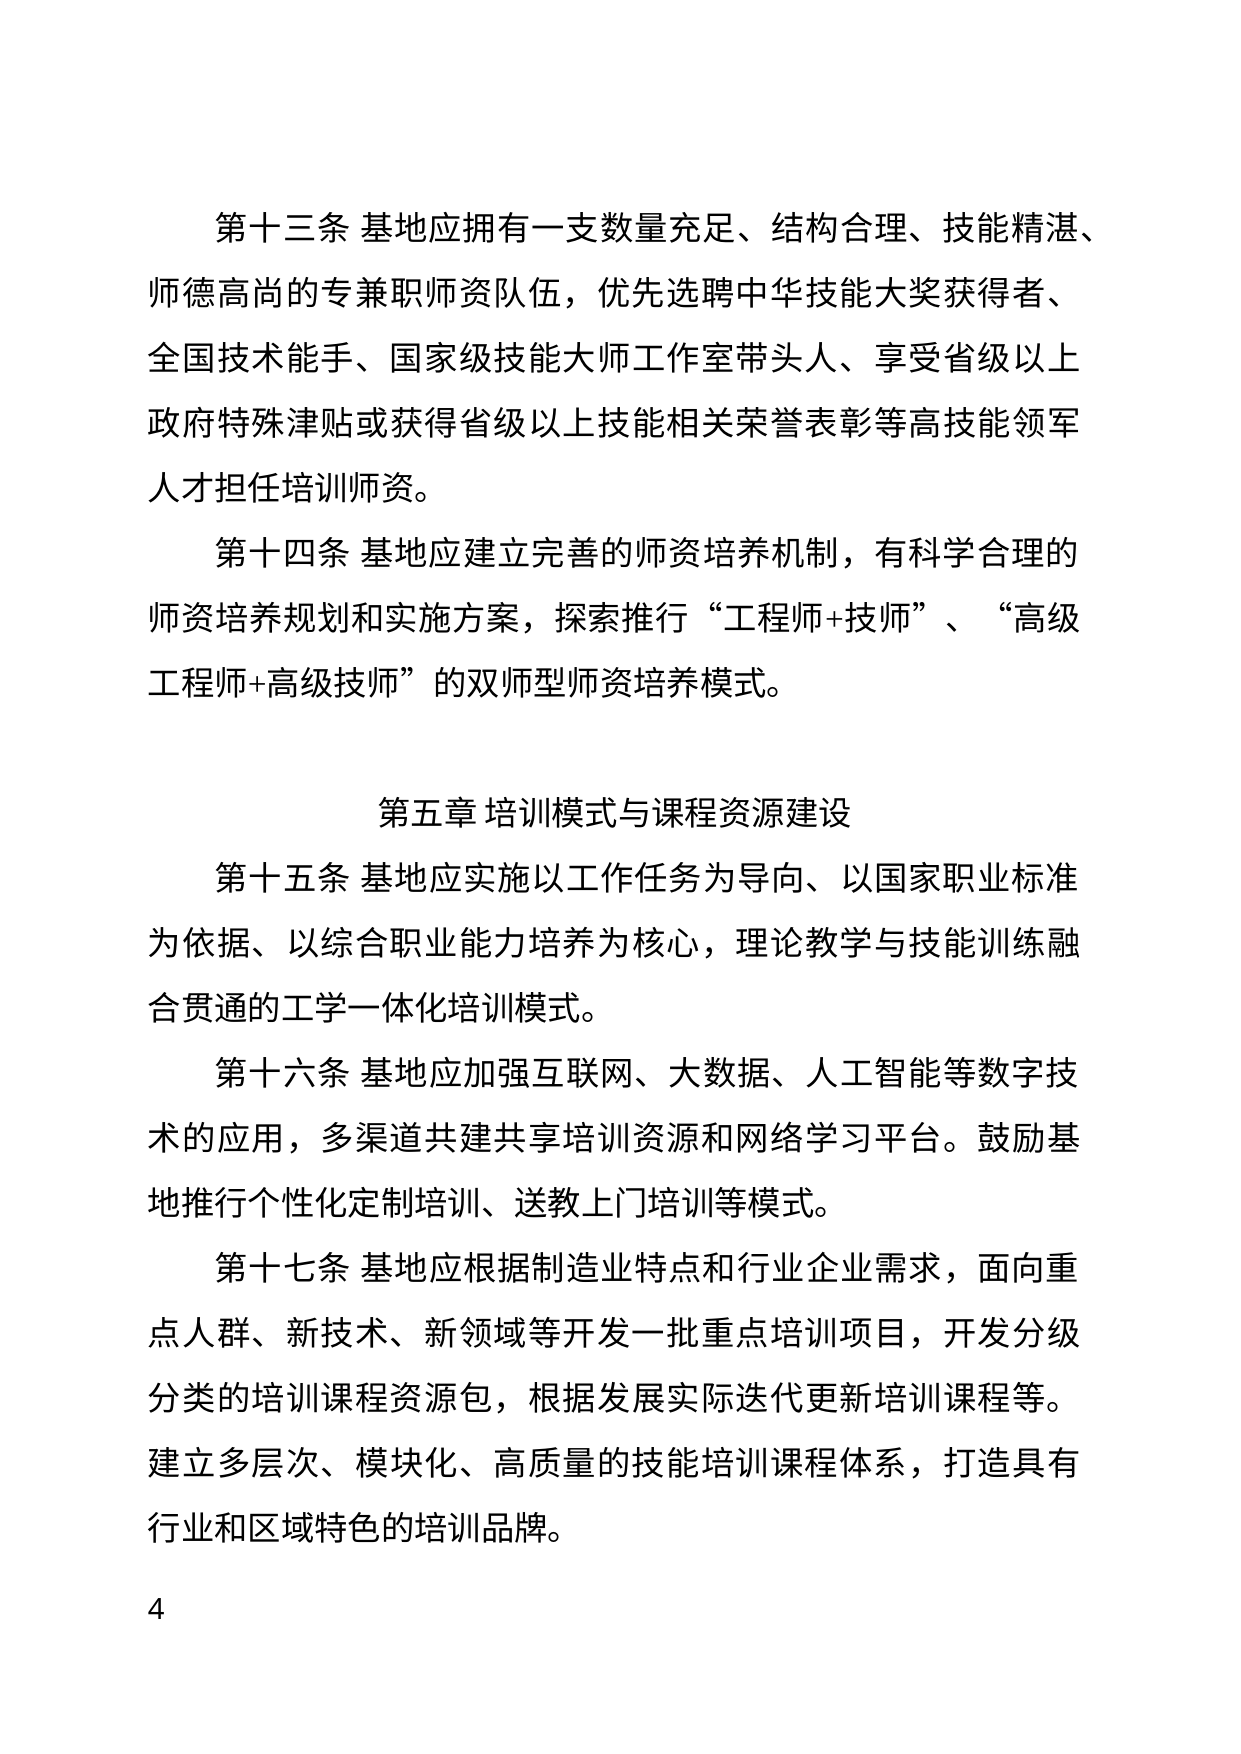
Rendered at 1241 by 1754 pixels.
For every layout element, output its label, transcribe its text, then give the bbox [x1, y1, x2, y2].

text 第十五条 基地应实施以工作任务为导向、以国家职业标准为依据、以综合职业能力培养为核心，理论教学与技能训练融合贯通的工学一体化培训模式。 [148, 843, 1081, 1038]
text 第十四条 基地应建立完善的师资培养机制，有科学合理的师资培养规划和实施方案，探索推行“工程师+技师”、“高级工程师+高级技师”的双师型师资培养模式。 [148, 518, 1081, 713]
text 第五章 培训模式与课程资源建设 [148, 778, 1081, 843]
text 第十六条 基地应加强互联网、大数据、人工智能等数字技术的应用，多渠道共建共享培训资源和网络学习平台。鼓励基地推行个性化定制培训、送教上门培训等模式。 [148, 1038, 1081, 1233]
text 第十三条 基地应拥有一支数量充足、结构合理、技能精湛、师德高尚的专兼职师资队伍，优先选聘中华技能大奖获得者、全国技术能手、国家级技能大师工作室带头人、享受省级以上政府特殊津贴或获得省级以上技能相关荣誉表彰等高技能领军人才担任培训师资。 [148, 193, 1081, 518]
text 第十七条 基地应根据制造业特点和行业企业需求，面向重点人群、新技术、新领域等开发一批重点培训项目，开发分级分类的培训课程资源包，根据发展实际迭代更新培训课程等。建立多层次、模块化、高质量的技能培训课程体系，打造具有行业和区域特色的培训品牌。 [148, 1233, 1081, 1558]
